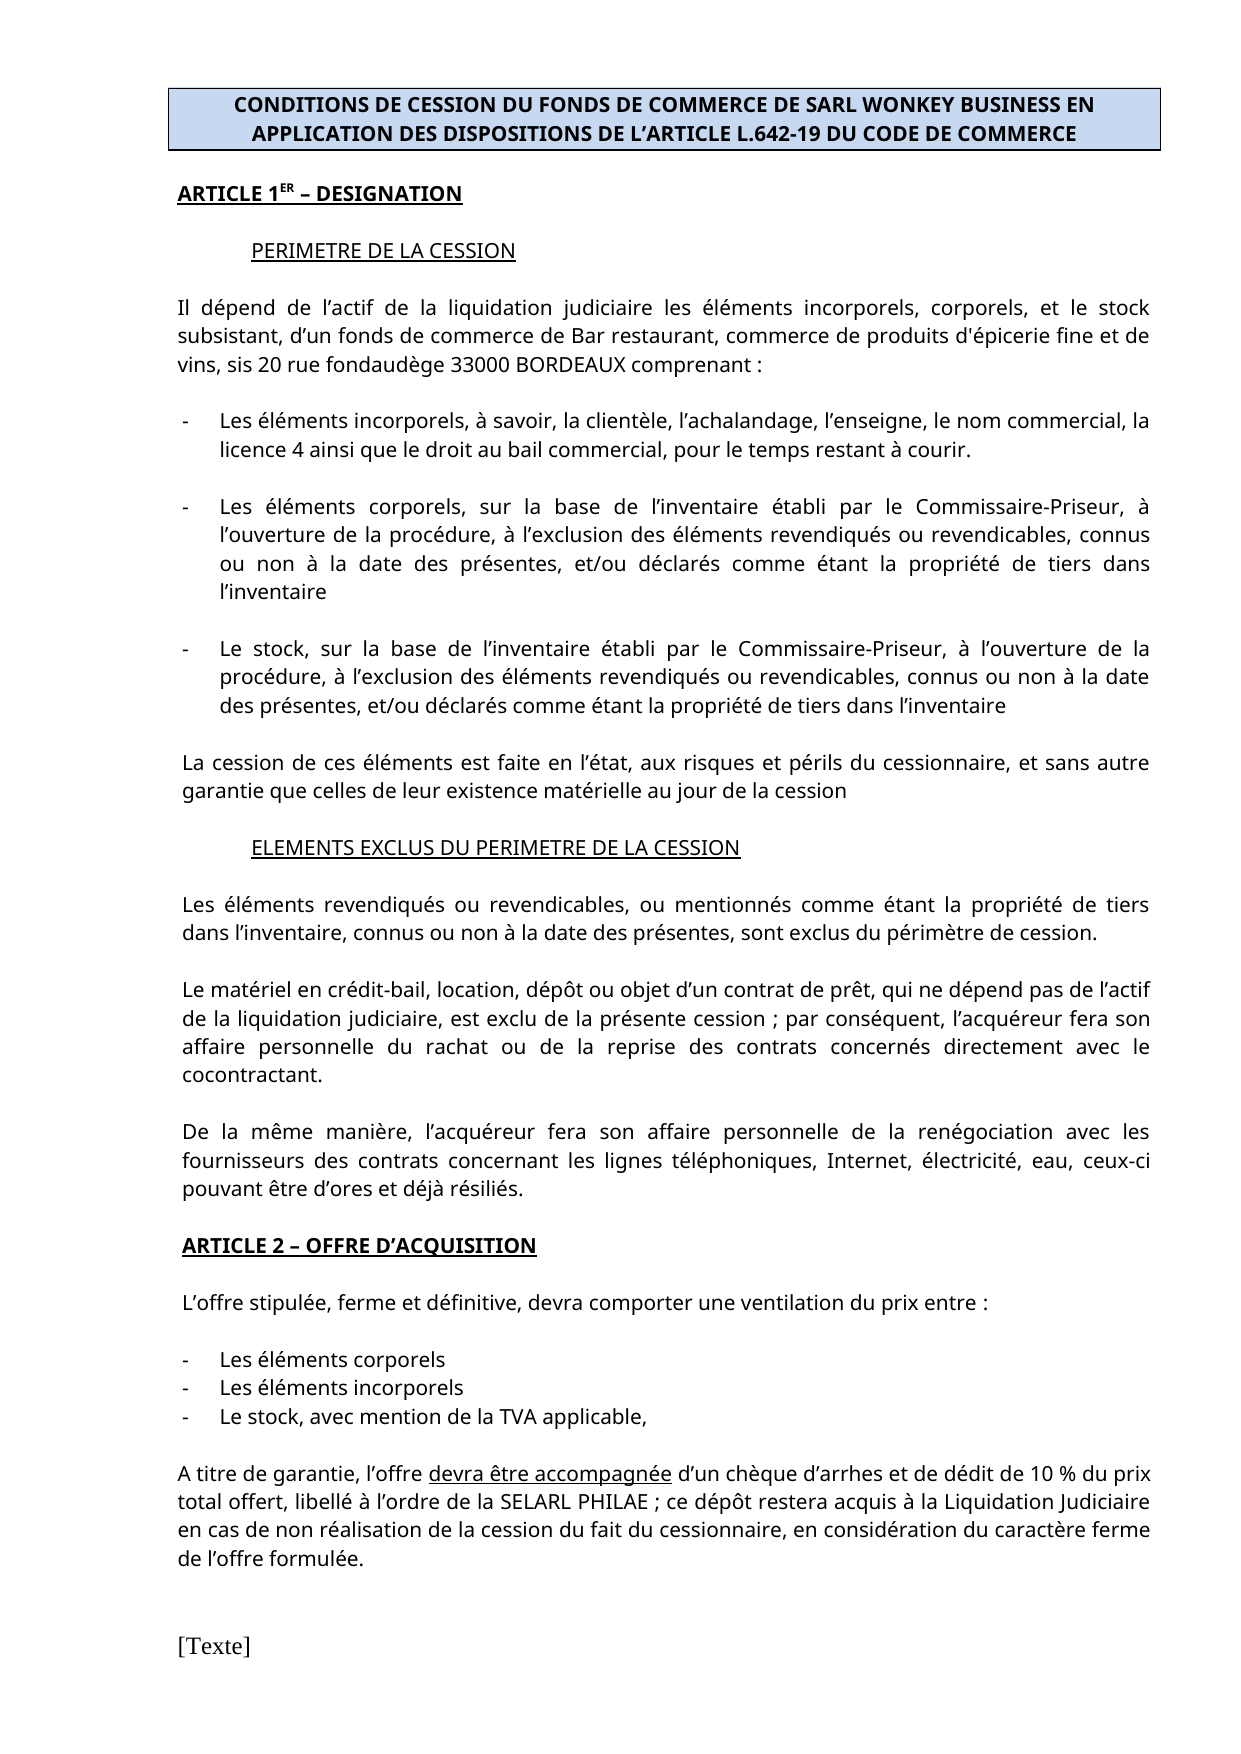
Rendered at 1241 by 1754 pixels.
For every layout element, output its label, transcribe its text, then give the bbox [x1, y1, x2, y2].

text Les éléments revendiqués ou revendicables, ou mentionnés comme étant la propriété de tiers dans l’inventaire, connus ou non à la date des présentes, sont exclus du périmètre de cession. [182, 890, 1152, 947]
text PERIMETRE DE LA CESSION [177, 236, 1152, 264]
text Il dépend de l’actif de la liquidation judiciaire les éléments incorporels, corporels, et le stock subsistant, d’un fonds de commerce de Bar restaurant, commerce de produits d'épicerie fine et de vins, sis 20 rue fondaudège 33000 BORDEAUX comprenant : [177, 293, 1152, 378]
text ARTICLE 2 – OFFRE D’ACQUISITION [182, 1231, 1152, 1260]
text L’offre stipulée, ferme et définitive, devra comporter une ventilation du prix entre : [182, 1288, 1152, 1317]
list Les éléments corporels, sur la base de l’inventaire établi par le Commissaire-Priseur, à l’ouverture de la procédure, à l’exclusion des éléments revendiqués ou revendicables, connus ou non à la date des présentes, et/ou déclarés comme étant la propriété de tiers dans l’inventaire [182, 492, 1152, 606]
text De la même manière, l’acquéreur fera son affaire personnelle de la renégociation avec les fournisseurs des contrats concernant les lignes téléphoniques, Internet, électricité, eau, ceux-ci pouvant être d’ores et déjà résiliés. [182, 1117, 1152, 1203]
text A titre de garantie, l’offre devra être accompagnée d’un chèque d’arrhes et de dédit de 10 % du prix total offert, libellé à l’ordre de la SELARL PHILAE ; ce dépôt restera acquis à la Liquidation Judiciaire en cas de non réalisation de la cession du fait du cessionnaire, en considération du caractère ferme de l’offre formulée. [177, 1459, 1152, 1572]
text CONDITIONS DE CESSION DU FONDS DE COMMERCE DE SARL WONKEY BUSINESS EN APPLICATION DES DISPOSITIONS DE L’ARTICLE L.642-19 DU CODE DE COMMERCE [169, 89, 1160, 149]
list Le stock, avec mention de la TVA applicable, [182, 1402, 1152, 1430]
list Les éléments corporels [182, 1345, 1152, 1373]
list Les éléments incorporels [182, 1373, 1152, 1402]
text ARTICLE 1ER – DESIGNATION [177, 179, 1152, 207]
text Le matériel en crédit-bail, location, dépôt ou objet d’un contrat de prêt, qui ne dépend pas de l’actif de la liquidation judiciaire, est exclu de la présente cession ; par conséquent, l’acquéreur fera son affaire personnelle du rachat ou de la reprise des contrats concernés directement avec le cocontractant. [182, 975, 1152, 1089]
text La cession de ces éléments est faite en l’état, aux risques et périls du cessionnaire, et sans autre garantie que celles de leur existence matérielle au jour de la cession [182, 748, 1152, 805]
list Le stock, sur la base de l’inventaire établi par le Commissaire-Priseur, à l’ouverture de la procédure, à l’exclusion des éléments revendiqués ou revendicables, connus ou non à la date des présentes, et/ou déclarés comme étant la propriété de tiers dans l’inventaire [182, 634, 1152, 719]
list Les éléments incorporels, à savoir, la clientèle, l’achalandage, l’enseigne, le nom commercial, la licence 4 ainsi que le droit au bail commercial, pour le temps restant à courir. [182, 407, 1152, 463]
text ELEMENTS EXCLUS DU PERIMETRE DE LA CESSION [182, 833, 1152, 862]
